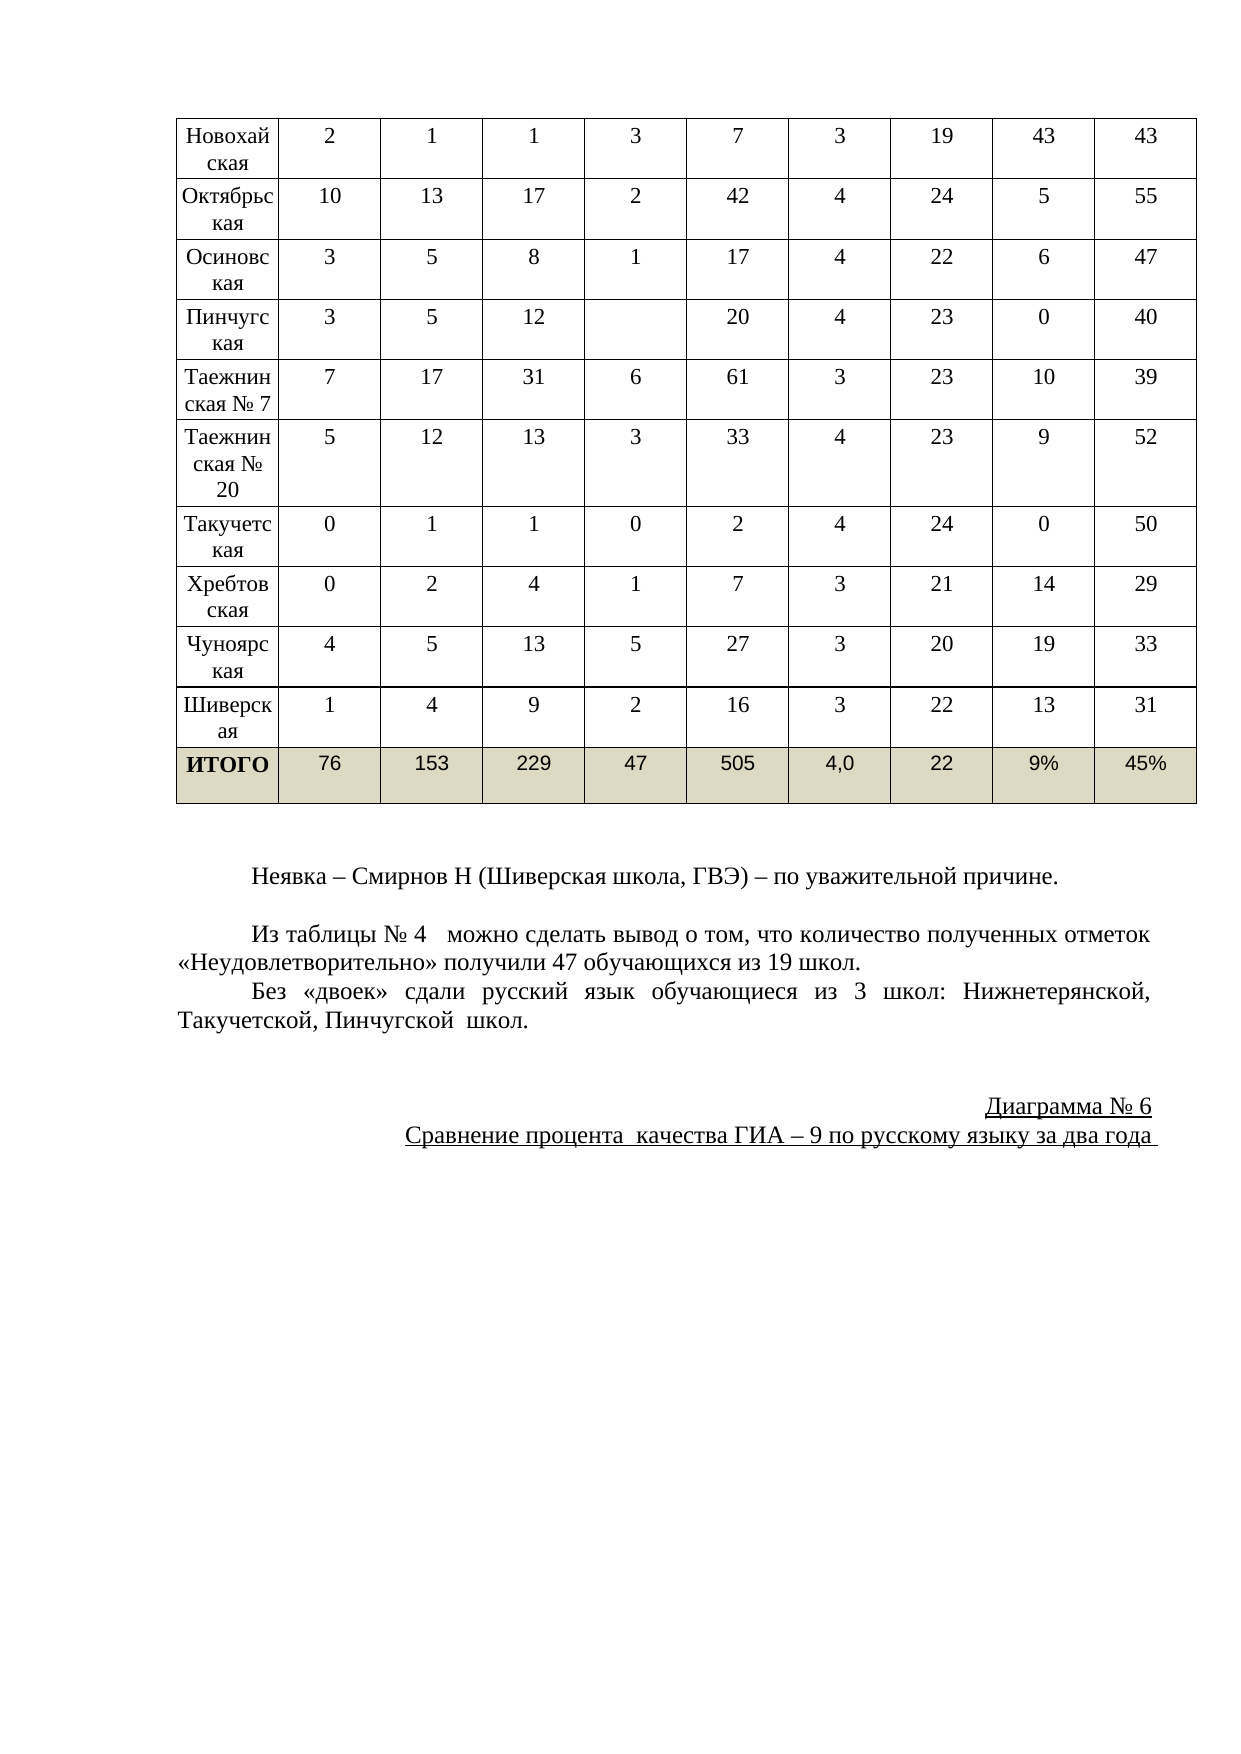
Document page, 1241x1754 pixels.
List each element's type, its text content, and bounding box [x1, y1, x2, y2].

table_cell 7 [687, 567, 788, 626]
table_cell 45% [1095, 748, 1196, 803]
table_cell 3 [789, 119, 890, 178]
table_cell 4 [789, 507, 890, 566]
table_cell 5 [585, 627, 686, 686]
table_cell Октябрьская [177, 179, 278, 238]
table_cell 1 [585, 240, 686, 299]
table_cell 0 [993, 507, 1094, 566]
table_cell 39 [1095, 360, 1196, 419]
table_cell 43 [1095, 119, 1196, 178]
table_cell Такучетская [177, 507, 278, 566]
table_cell 0 [279, 507, 380, 566]
table_cell 8 [483, 240, 584, 299]
table_cell 4 [789, 300, 890, 359]
table_cell 4 [483, 567, 584, 626]
table_cell 229 [483, 748, 584, 803]
table_cell 6 [993, 240, 1094, 299]
table_cell 23 [891, 360, 992, 419]
table_cell 76 [279, 748, 380, 803]
table_cell 13 [483, 420, 584, 506]
list Из таблицы № 4 можно сделать вывод о том, что количество полученных отметок «Неудовлетворительно» получили 47 обучающихся из 19 школ. [177, 919, 1152, 976]
table_cell 3 [789, 360, 890, 419]
table_cell 3 [789, 567, 890, 626]
table_cell [585, 300, 686, 359]
table_cell 2 [381, 567, 482, 626]
table_cell Хребтовская [177, 567, 278, 626]
table_cell 5 [381, 300, 482, 359]
table_cell 9 [483, 688, 584, 747]
table_cell 5 [279, 420, 380, 506]
table_cell 12 [483, 300, 584, 359]
table_cell 33 [687, 420, 788, 506]
table_cell 1 [381, 119, 482, 178]
table_cell 2 [279, 119, 380, 178]
table_cell 5 [381, 240, 482, 299]
table_cell 13 [381, 179, 482, 238]
table_cell 17 [687, 240, 788, 299]
table_cell 24 [891, 507, 992, 566]
table_cell 24 [891, 179, 992, 238]
table_cell 4 [381, 688, 482, 747]
table_cell 4 [789, 420, 890, 506]
table_cell 9 [993, 420, 1094, 506]
table_cell 10 [993, 360, 1094, 419]
table_cell Таежнинская № 7 [177, 360, 278, 419]
table_cell Чуноярская [177, 627, 278, 686]
table_cell 17 [381, 360, 482, 419]
table_cell 7 [687, 119, 788, 178]
table_cell 153 [381, 748, 482, 803]
table_cell 16 [687, 688, 788, 747]
table_cell 12 [381, 420, 482, 506]
table_cell 47 [585, 748, 686, 803]
table_cell 1 [279, 688, 380, 747]
table_cell Новохайская [177, 119, 278, 178]
table_cell 31 [483, 360, 584, 419]
table_cell 21 [891, 567, 992, 626]
table_cell 4,0 [789, 748, 890, 803]
table_cell 22 [891, 688, 992, 747]
table_cell 1 [381, 507, 482, 566]
table_cell 6 [585, 360, 686, 419]
table_cell 31 [1095, 688, 1196, 747]
list Неявка – Смирнов Н (Шиверская школа, ГВЭ) – по уважительной причине. [177, 861, 1152, 890]
table_cell 3 [789, 688, 890, 747]
table_cell 40 [1095, 300, 1196, 359]
table_cell 23 [891, 300, 992, 359]
table_cell 17 [483, 179, 584, 238]
table_cell 5 [993, 179, 1094, 238]
table_cell 0 [585, 507, 686, 566]
table_cell 9% [993, 748, 1094, 803]
table_cell 0 [279, 567, 380, 626]
list Без «двоек» сдали русский язык обучающиеся из 3 школ: Нижнетерянской, Такучетской, Пинчугской школ. [177, 976, 1152, 1034]
table_cell 43 [993, 119, 1094, 178]
table_cell 5 [381, 627, 482, 686]
table_cell 1 [483, 507, 584, 566]
table_cell 23 [891, 420, 992, 506]
table_cell 19 [891, 119, 992, 178]
table_cell 22 [891, 240, 992, 299]
table_cell 20 [891, 627, 992, 686]
table_cell 4 [279, 627, 380, 686]
table_cell 1 [483, 119, 584, 178]
table_cell 14 [993, 567, 1094, 626]
table_cell 55 [1095, 179, 1196, 238]
table_cell 4 [789, 240, 890, 299]
table_cell 13 [483, 627, 584, 686]
table_cell Пинчугская [177, 300, 278, 359]
table_cell 29 [1095, 567, 1196, 626]
table_cell 2 [585, 688, 686, 747]
table_cell 2 [687, 507, 788, 566]
table_cell 7 [279, 360, 380, 419]
table_cell 3 [789, 627, 890, 686]
list Сравнение процента качества ГИА – 9 по русскому языку за два года [177, 1120, 1152, 1149]
table_cell 3 [585, 420, 686, 506]
table_cell 22 [891, 748, 992, 803]
table_cell 2 [585, 179, 686, 238]
table_cell 3 [585, 119, 686, 178]
table_cell 20 [687, 300, 788, 359]
table_cell 61 [687, 360, 788, 419]
list Диаграмма № 6 [177, 1091, 1152, 1120]
table_cell 52 [1095, 420, 1196, 506]
table_cell 13 [993, 688, 1094, 747]
table_cell 1 [585, 567, 686, 626]
table_cell 0 [993, 300, 1094, 359]
table_cell 33 [1095, 627, 1196, 686]
table_cell ИТОГО [177, 748, 278, 803]
table_cell Шиверская [177, 688, 278, 747]
table_cell 47 [1095, 240, 1196, 299]
table_cell 19 [993, 627, 1094, 686]
table_cell 505 [687, 748, 788, 803]
table_cell 3 [279, 240, 380, 299]
table_cell 4 [789, 179, 890, 238]
table_cell Таежнинская № 20 [177, 420, 278, 506]
table_cell Осиновская [177, 240, 278, 299]
table_cell 42 [687, 179, 788, 238]
table_cell 10 [279, 179, 380, 238]
table_cell 50 [1095, 507, 1196, 566]
table_cell 27 [687, 627, 788, 686]
table_cell 3 [279, 300, 380, 359]
